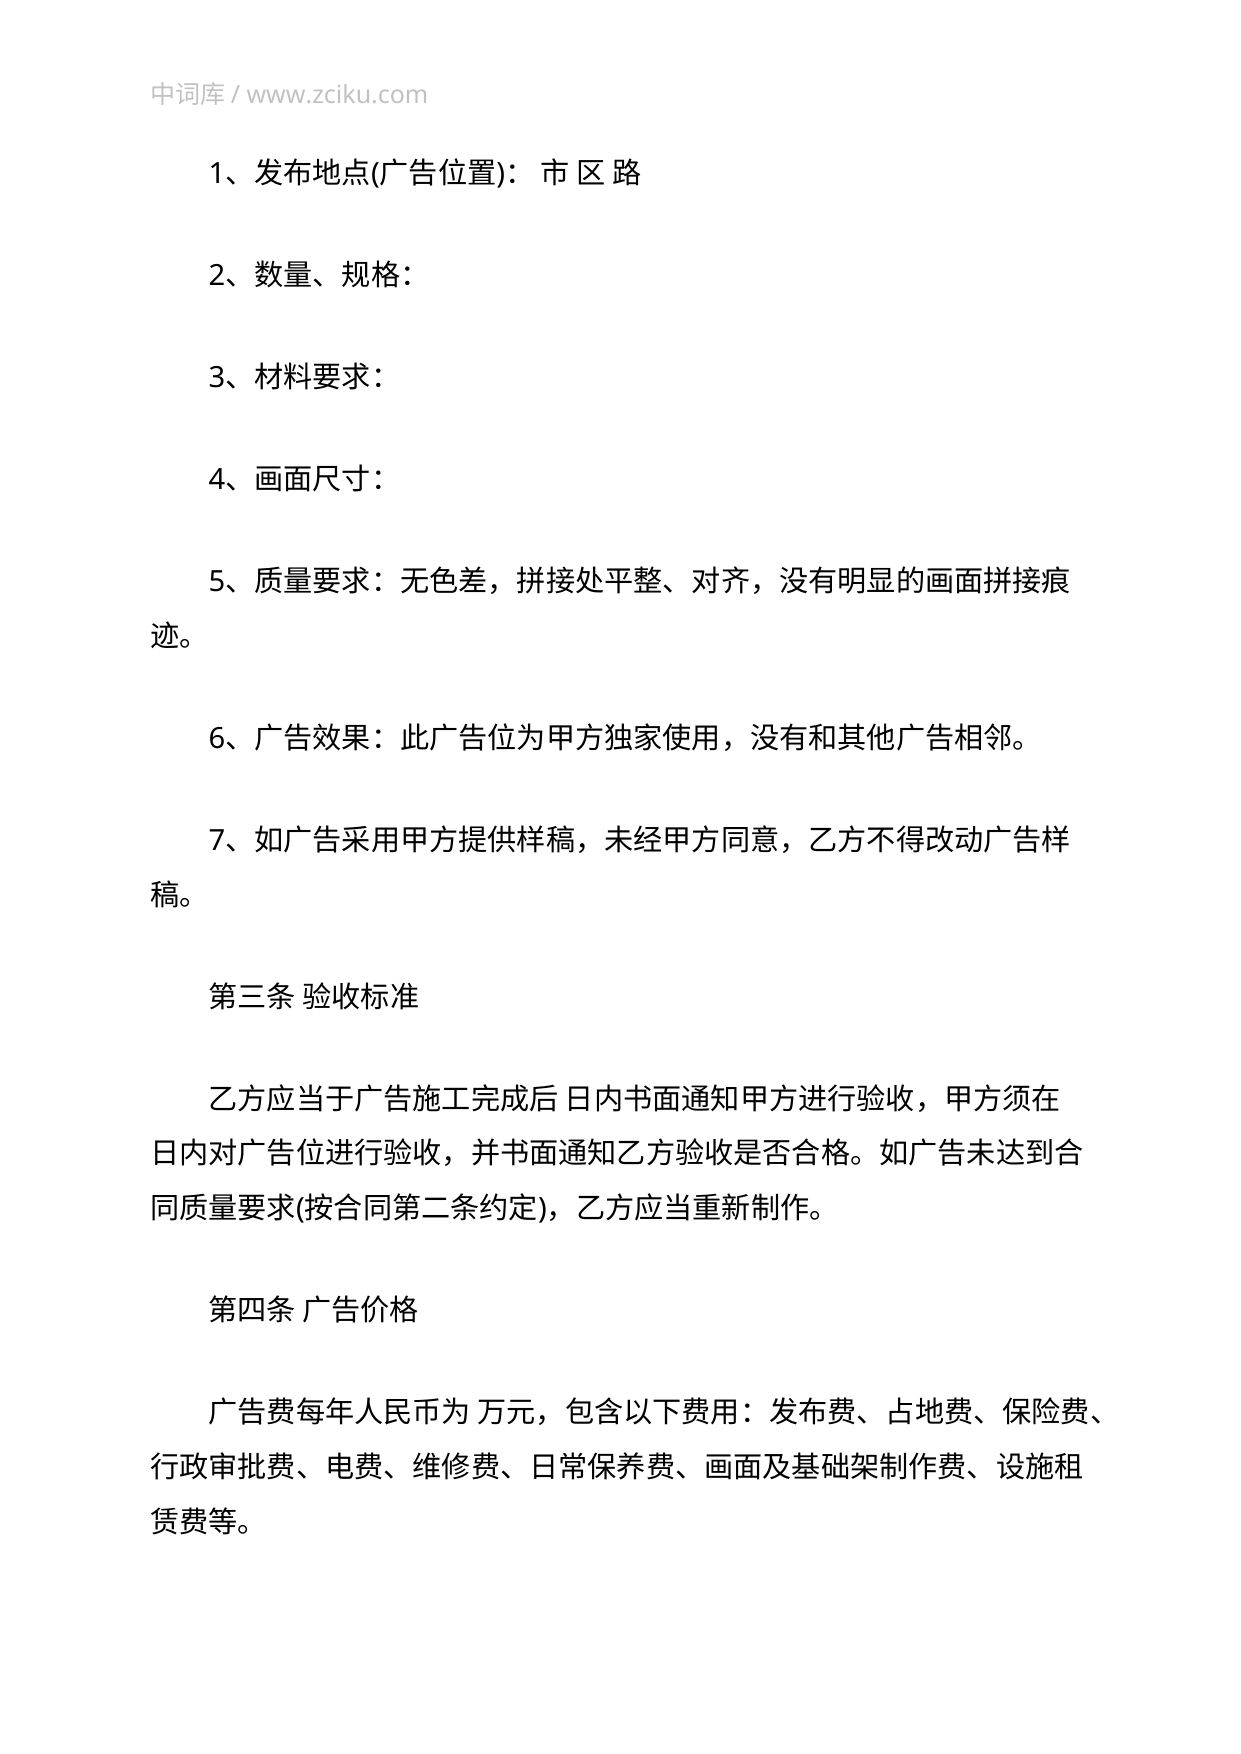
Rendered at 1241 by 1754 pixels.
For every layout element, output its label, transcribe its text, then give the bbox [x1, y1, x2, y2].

text 乙方应当于广告施工完成后 日内书面通知甲方进行验收，甲方须在 日内对广告位进行验收，并书面通知乙方验收是否合格。如广告未达到合同质量要求(按合同第二条约定)，乙方应当重新制作。 [150, 1075, 1090, 1227]
text 4、画面尺寸： [150, 456, 1090, 498]
text 3、材料要求： [150, 354, 1090, 396]
text 1、发布地点(广告位置)： 市 区 路 [150, 150, 1090, 192]
text 2、数量、规格： [150, 252, 1090, 294]
text 5、质量要求：无色差，拼接处平整、对齐，没有明显的画面拼接痕迹。 [150, 558, 1090, 655]
text 广告费每年人民币为 万元，包含以下费用：发布费、占地费、保险费、行政审批费、电费、维修费、日常保养费、画面及基础架制作费、设施租赁费等。 [150, 1389, 1090, 1541]
text 7、如广告采用甲方提供样稿，未经甲方同意，乙方不得改动广告样稿。 [150, 817, 1090, 914]
text 第三条 验收标准 [150, 973, 1090, 1016]
text 第四条 广告价格 [150, 1287, 1090, 1329]
text 6、广告效果：此广告位为甲方独家使用，没有和其他广告相邻。 [150, 715, 1090, 757]
